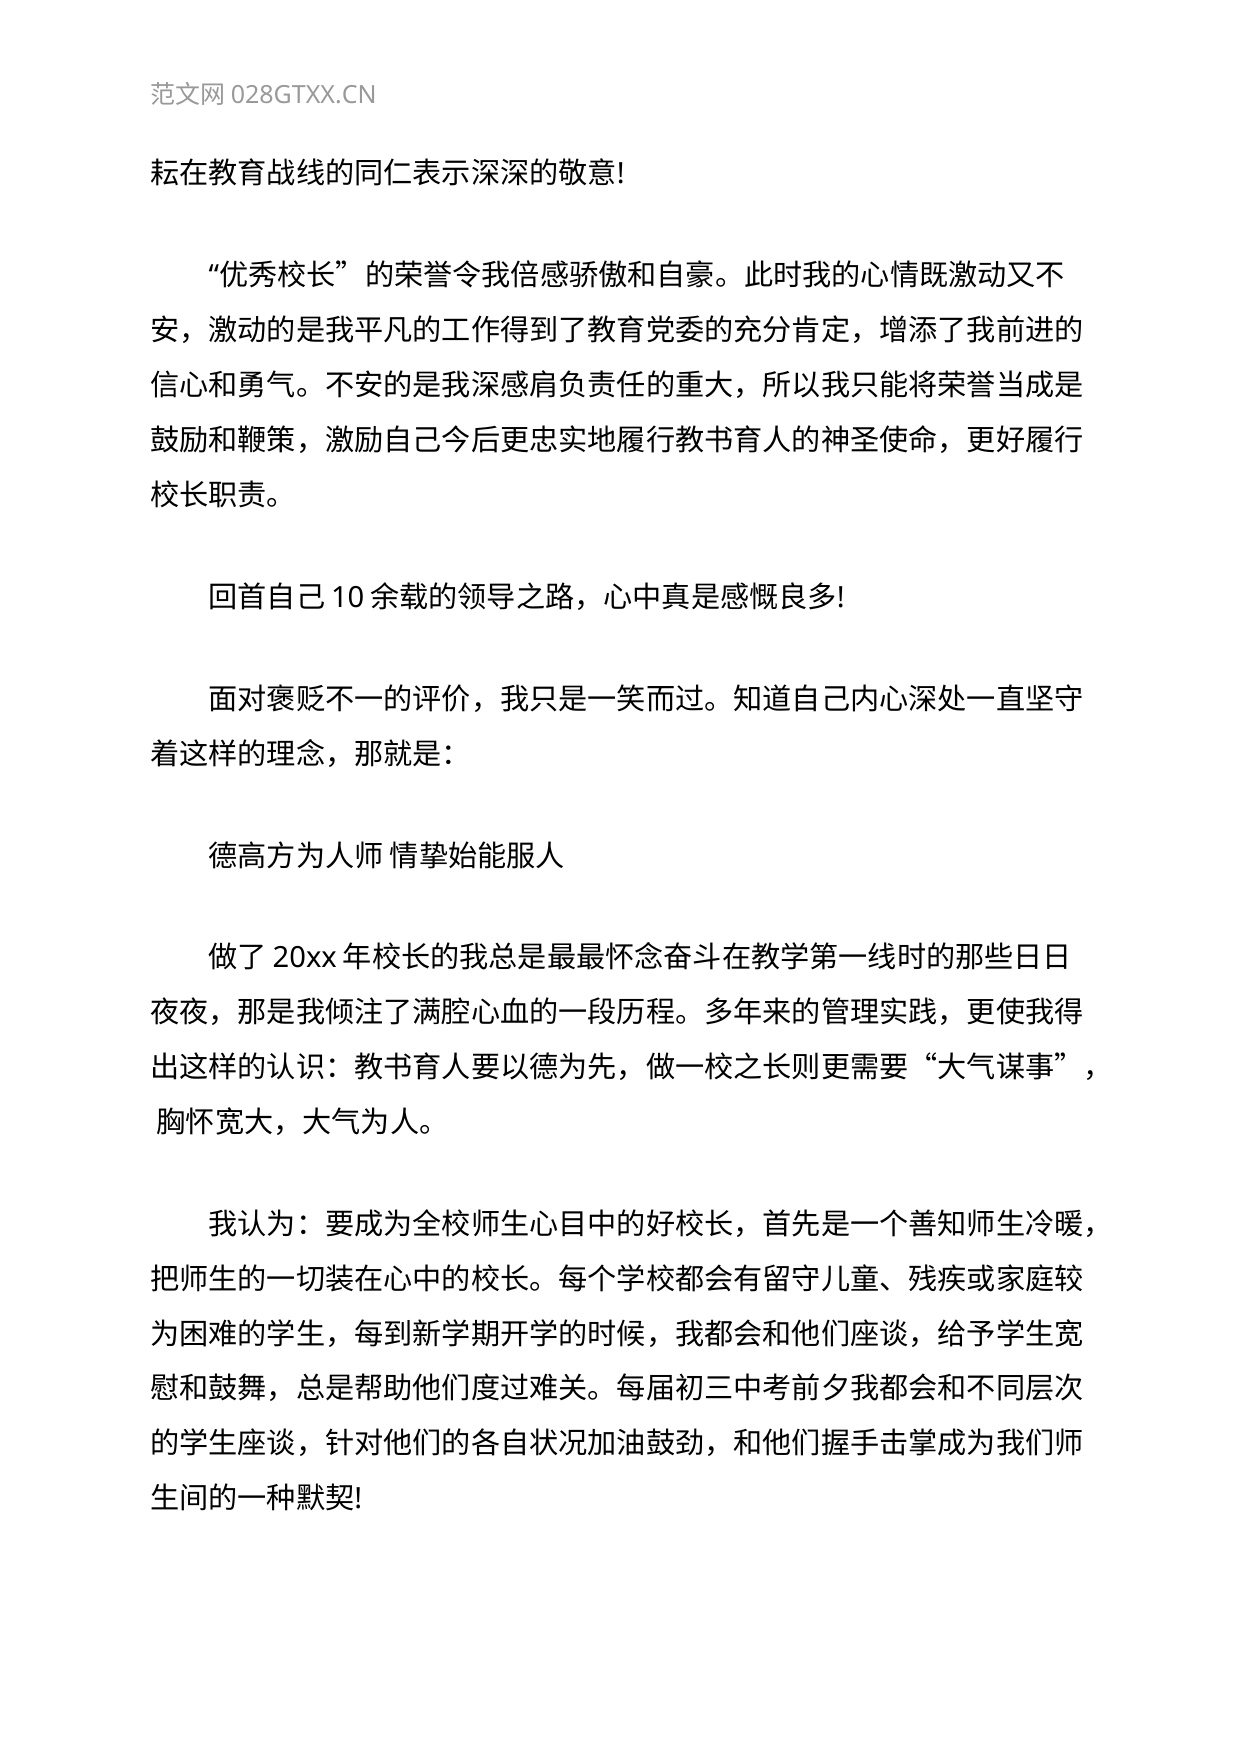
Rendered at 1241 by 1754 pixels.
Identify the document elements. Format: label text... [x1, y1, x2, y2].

text 面对褒贬不一的评价，我只是一笑而过。知道自己内心深处一直坚守着这样的理念，那就是： [150, 675, 1090, 773]
text 我认为：要成为全校师生心目中的好校长，首先是一个善知师生冷暖，把师生的一切装在心中的校长。每个学校都会有留守儿童、残疾或家庭较为困难的学生，每到新学期开学的时候，我都会和他们座谈，给予学生宽慰和鼓舞，总是帮助他们度过难关。每届初三中考前夕我都会和不同层次的学生座谈，针对他们的各自状况加油鼓劲，和他们握手击掌成为我们师生间的一种默契! [150, 1200, 1090, 1517]
text 回首自己10余载的领导之路，心中真是感慨良多! [150, 573, 1090, 616]
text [150, 150, 1090, 192]
text 德高方为人师 情挚始能服人 [150, 832, 1090, 874]
text “优秀校长”的荣誉令我倍感骄傲和自豪。此时我的心情既激动又不安，激动的是我平凡的工作得到了教育党委的充分肯定，增添了我前进的信心和勇气。不安的是我深感肩负责任的重大，所以我只能将荣誉当成是鼓励和鞭策，激励自己今后更忠实地履行教书育人的神圣使命，更好履行校长职责。 [150, 252, 1090, 514]
text 做了20xx年校长的我总是最最怀念奋斗在教学第一线时的那些日日夜夜，那是我倾注了满腔心血的一段历程。多年来的管理实践，更使我得出这样的认识：教书育人要以德为先，做一校之长则更需要“大气谋事”， 胸怀宽大，大气为人。 [150, 934, 1090, 1141]
